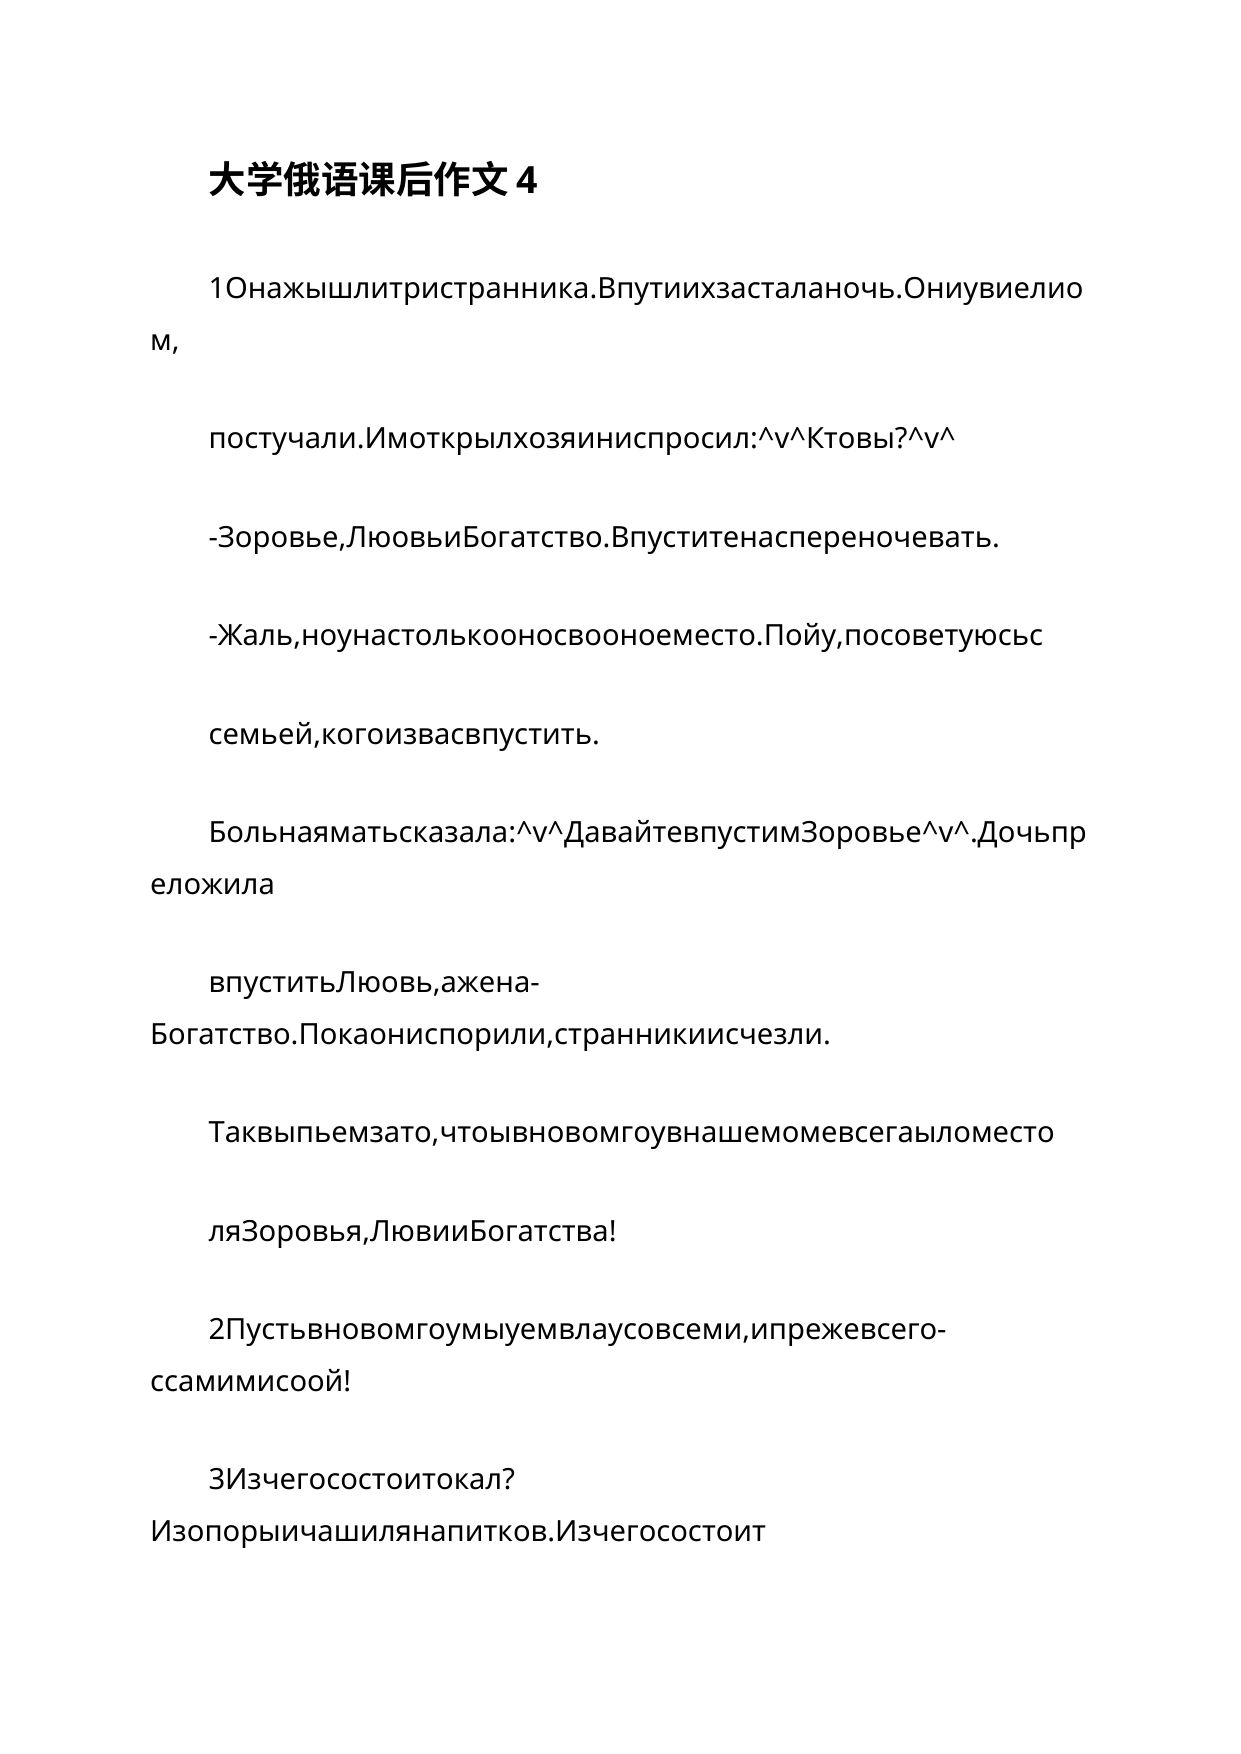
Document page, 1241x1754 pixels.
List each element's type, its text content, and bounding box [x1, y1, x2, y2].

text Таквыпьемзато,чтоывновомгоувнашемомевсегаыломесто [150, 1111, 1090, 1151]
text -Зоровье,ЛюовьиБогатство.Впуститенаспереночевать. [150, 516, 1090, 556]
text ляЗоровья,ЛювииБогатства! [150, 1210, 1090, 1249]
text впуститьЛюовь,ажена-Богатство.Покаониспорили,странникиисчезли. [150, 961, 1090, 1053]
text -Жаль,ноунастолькооносвооноеместо.Пойу,посоветуюсьс [150, 614, 1090, 654]
text 大学俄语课后作文4 [150, 150, 1090, 204]
text 1Онажышлитристранника.Впутиихзасталаночь.Ониувиелиом, [150, 268, 1090, 359]
text Больнаяматьсказала:^v^ДавайтевпустимЗоровье^v^.Дочьпреложила [150, 811, 1090, 903]
text 2Пустьвновомгоумыуемвлаусовсеми,ипрежевсего-ссамимисоой! [150, 1308, 1090, 1399]
text 3Изчегосостоитокал?Изопорыичашилянапитков.Изчегосостоит [150, 1458, 1090, 1549]
text постучали.Имоткрылхозяиниспросил:^v^Ктовы?^v^ [150, 418, 1090, 457]
text семьей,когоизвасвпустить. [150, 713, 1090, 753]
